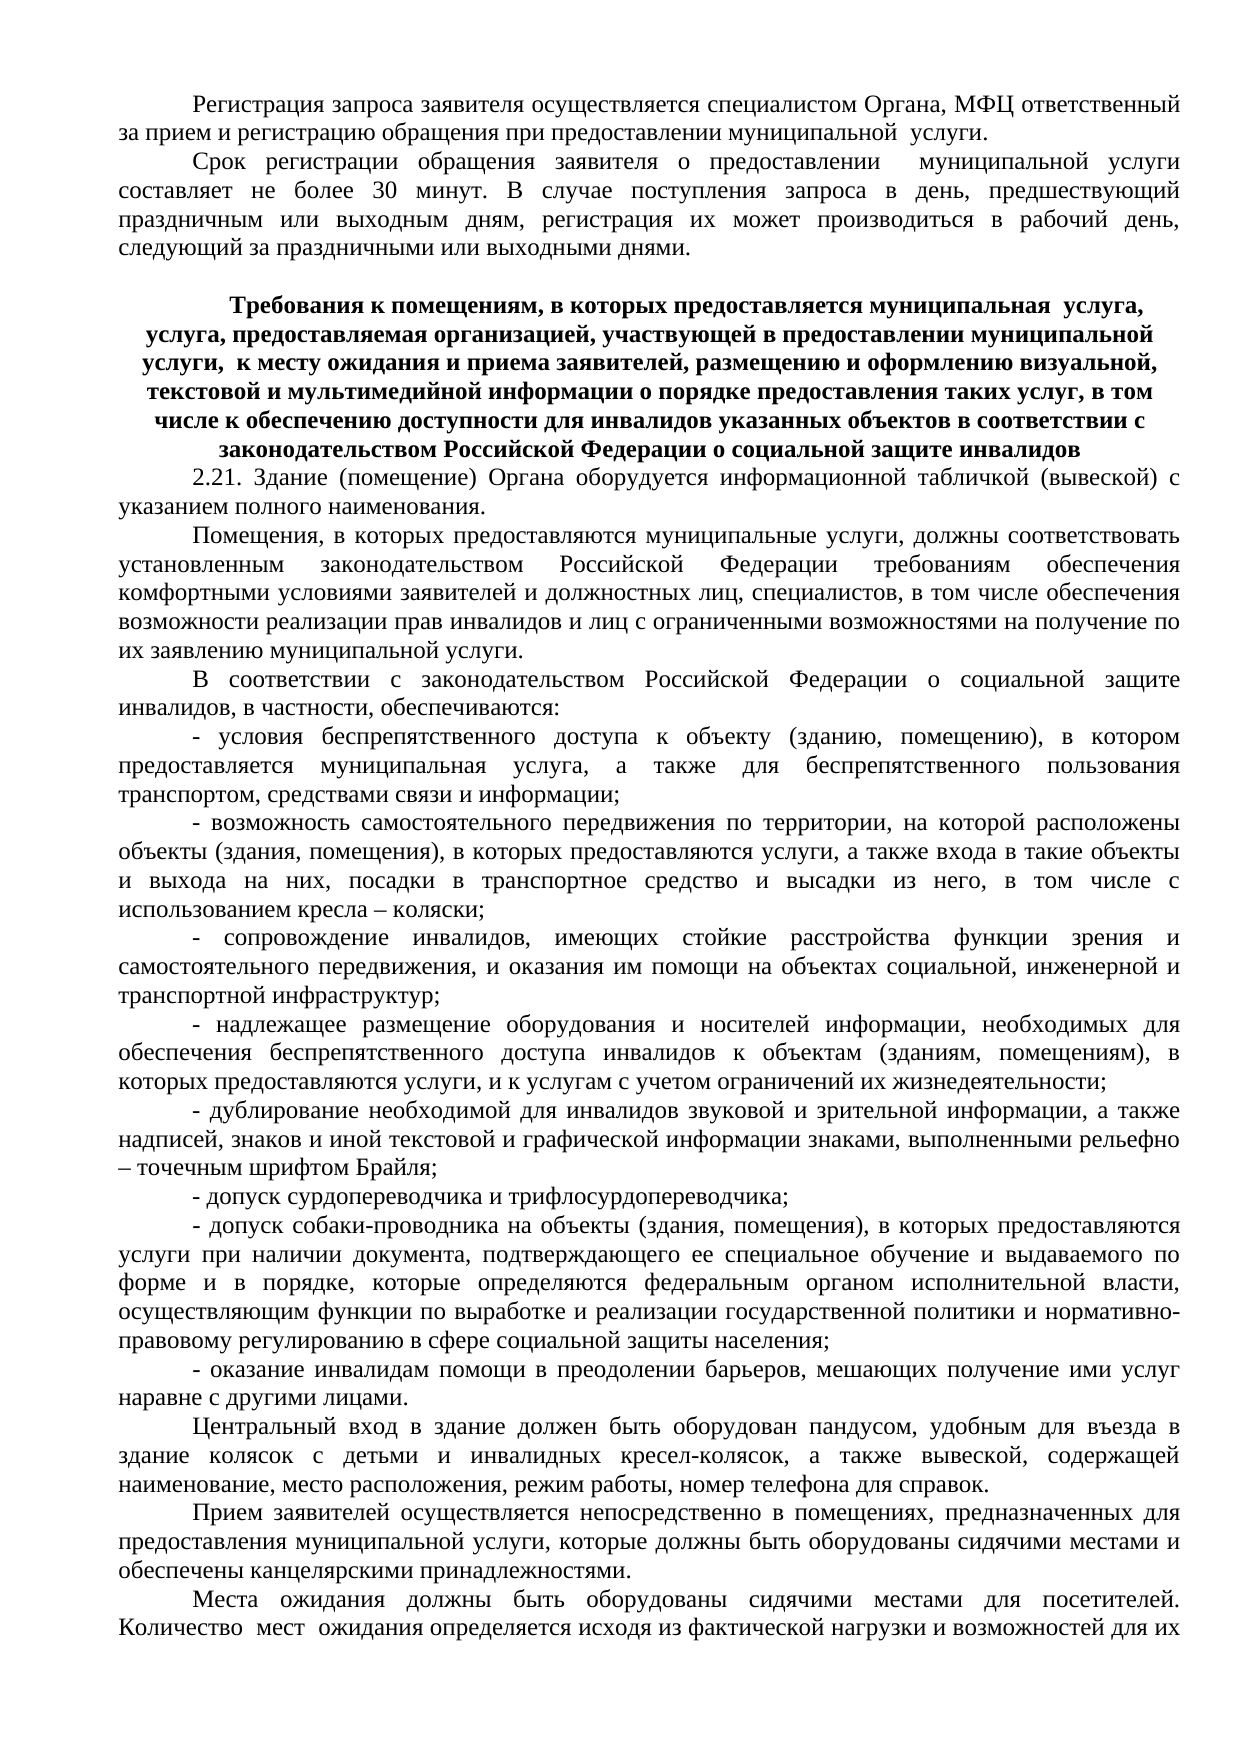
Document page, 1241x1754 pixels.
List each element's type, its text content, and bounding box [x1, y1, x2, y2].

title - дублирование необходимой для инвалидов звуковой и зрительной информации, а также надписей, знаков и иной текстовой и графической информации знаками, выполненными рельефно – точечным шрифтом Брайля; [118, 1095, 1181, 1181]
list Регистрация запроса заявителя осуществляется специалистом Органа, МФЦ ответственный за прием и регистрацию обращения при предоставлении муниципальной услуги. [118, 89, 1181, 146]
title - надлежащее размещение оборудования и носителей информации, необходимых для обеспечения беспрепятственного доступа инвалидов к объектам (зданиям, помещениям), в которых предоставляются услуги, и к услугам с учетом ограничений их жизнедеятельности; [118, 1009, 1181, 1095]
text Прием заявителей осуществляется непосредственно в помещениях, предназначенных для предоставления муниципальной услуги, которые должны быть оборудованы сидячими местами и обеспечены канцелярскими принадлежностями. [118, 1497, 1181, 1584]
title - условия беспрепятственного доступа к объекту (зданию, помещению), в котором предоставляется муниципальная услуга, а также для беспрепятственного пользования транспортом, средствами связи и информации; [118, 721, 1181, 807]
text - оказание инвалидам помощи в преодолении барьеров, мешающих получение ими услуг наравне с другими лицами. [118, 1354, 1181, 1411]
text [118, 1584, 1181, 1641]
text Центральный вход в здание должен быть оборудован пандусом, удобным для въезда в здание колясок с детьми и инвалидных кресел-колясок, а также вывеской, содержащей наименование, место расположения, режим работы, номер телефона для справок. [118, 1411, 1181, 1497]
text Требования к помещениям, в которых предоставляется муниципальная услуга, услуга, предоставляемая организацией, участвующей в предоставлении муниципальной услуги, к месту ожидания и приема заявителей, размещению и оформлению визуальной, текстовой и мультимедийной информации о порядке предоставления таких услуг, в том числе к обеспечению доступности для инвалидов указанных объектов в соответствии с законодательством Российской Федерации о социальной защите инвалидов [118, 290, 1181, 462]
title - возможность самостоятельного передвижения по территории, на которой расположены объекты (здания, помещения), в которых предоставляются услуги, а также входа в такие объекты и выхода на них, посадки в транспортное средство и высадки из него, в том числе с использованием кресла – коляски; [118, 807, 1181, 922]
title - сопровождение инвалидов, имеющих стойкие расстройства функции зрения и самостоятельного передвижения, и оказания им помощи на объектах социальной, инженерной и транспортной инфраструктур; [118, 922, 1181, 1009]
text - допуск собаки-проводника на объекты (здания, помещения), в которых предоставляются услуги при наличии документа, подтверждающего ее специальное обучение и выдаваемого по форме и в порядке, которые определяются федеральным органом исполнительной власти, осуществляющим функции по выработке и реализации государственной политики и нормативно-правовому регулированию в сфере социальной защиты населения; [118, 1210, 1181, 1354]
list Срок регистрации обращения заявителя о предоставлении муниципальной услуги составляет не более 30 минут. В случае поступления запроса в день, предшествующий праздничным или выходным дням, регистрация их может производиться в рабочий день, следующий за праздничными или выходными днями. [118, 146, 1181, 261]
title - допуск сурдопереводчика и трифлосурдопереводчика; [118, 1181, 1181, 1210]
text Помещения, в которых предоставляются муниципальные услуги, должны соответствовать установленным законодательством Российской Федерации требованиям обеспечения комфортными условиями заявителей и должностных лиц, специалистов, в том числе обеспечения возможности реализации прав инвалидов и лиц с ограниченными возможностями на получение по их заявлению муниципальной услуги. [118, 520, 1181, 664]
text 2.21. Здание (помещение) Органа оборудуется информационной табличкой (вывеской) с указанием полного наименования. [118, 462, 1181, 520]
text В соответствии с законодательством Российской Федерации о социальной защите инвалидов, в частности, обеспечиваются: [118, 664, 1181, 721]
